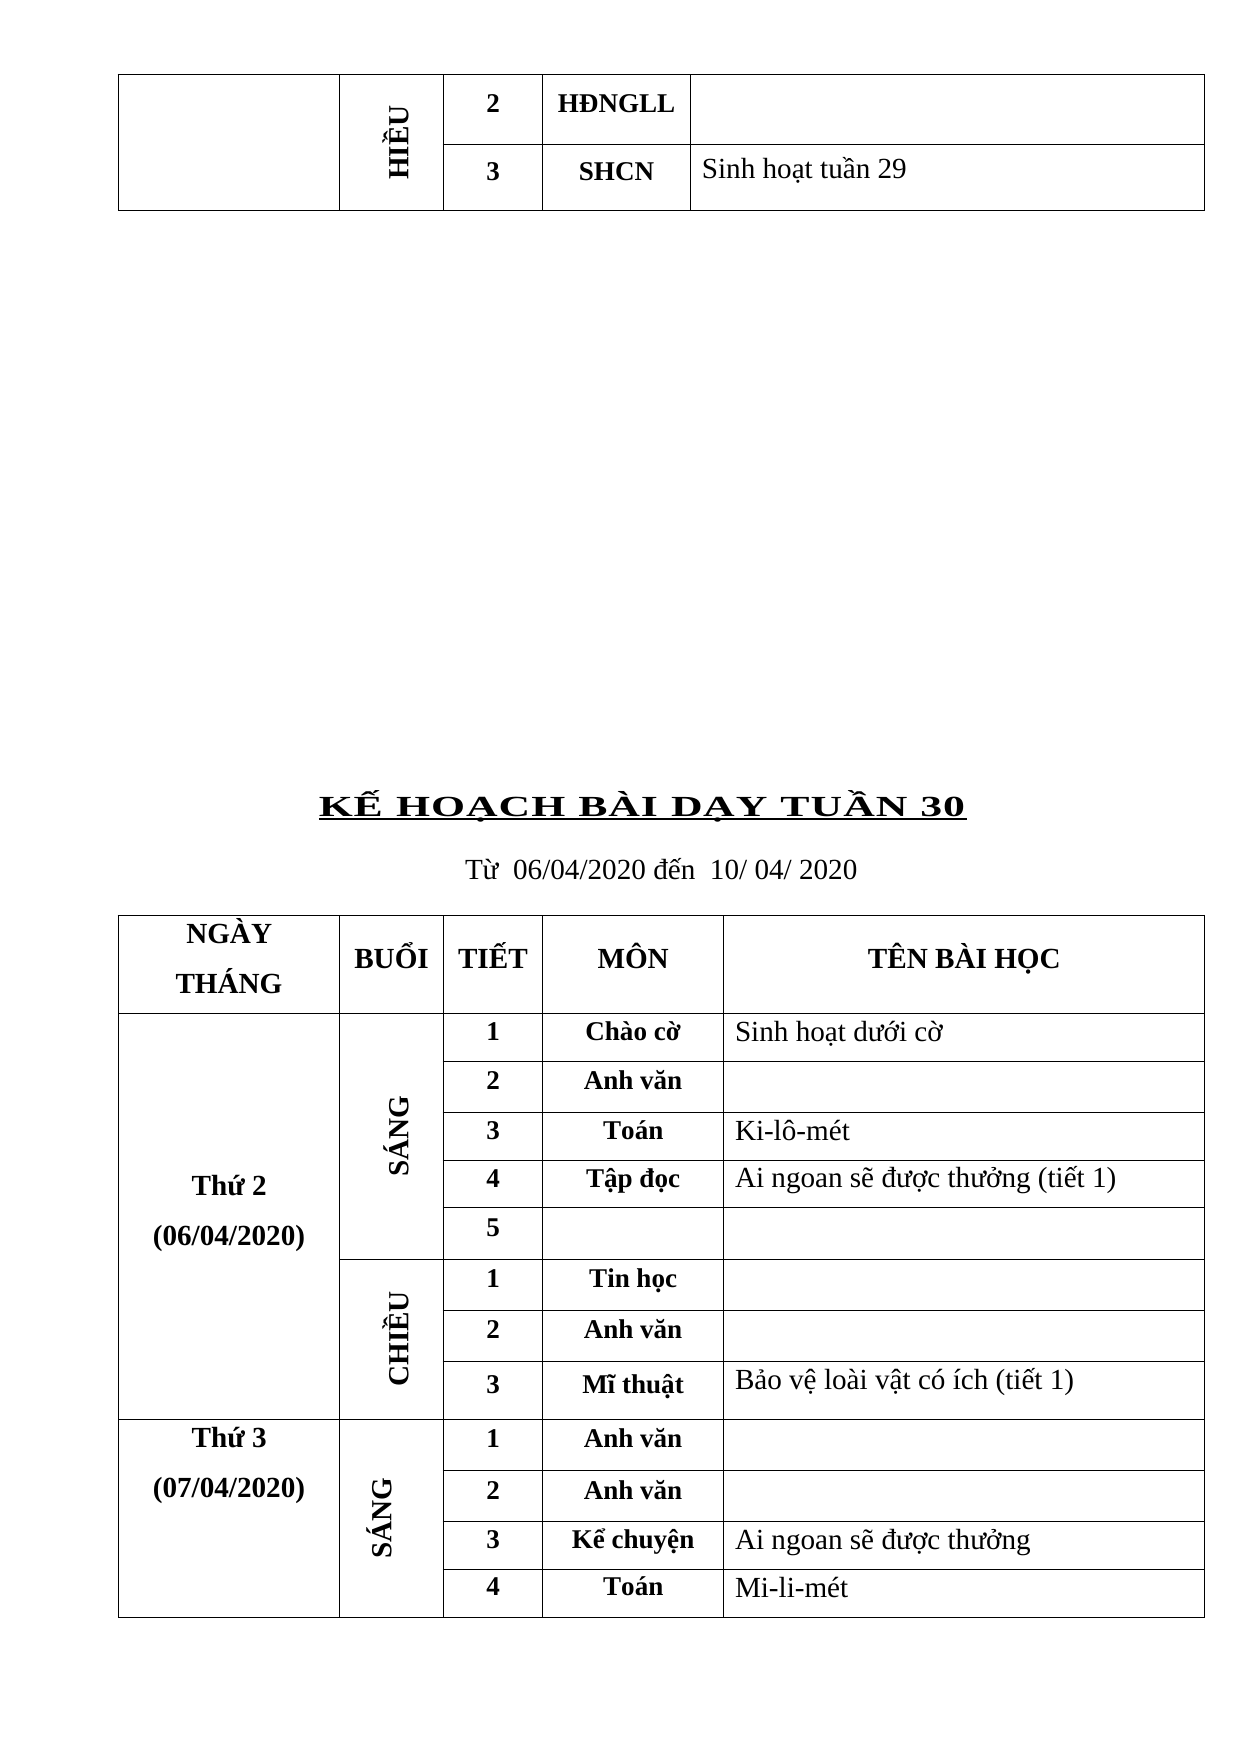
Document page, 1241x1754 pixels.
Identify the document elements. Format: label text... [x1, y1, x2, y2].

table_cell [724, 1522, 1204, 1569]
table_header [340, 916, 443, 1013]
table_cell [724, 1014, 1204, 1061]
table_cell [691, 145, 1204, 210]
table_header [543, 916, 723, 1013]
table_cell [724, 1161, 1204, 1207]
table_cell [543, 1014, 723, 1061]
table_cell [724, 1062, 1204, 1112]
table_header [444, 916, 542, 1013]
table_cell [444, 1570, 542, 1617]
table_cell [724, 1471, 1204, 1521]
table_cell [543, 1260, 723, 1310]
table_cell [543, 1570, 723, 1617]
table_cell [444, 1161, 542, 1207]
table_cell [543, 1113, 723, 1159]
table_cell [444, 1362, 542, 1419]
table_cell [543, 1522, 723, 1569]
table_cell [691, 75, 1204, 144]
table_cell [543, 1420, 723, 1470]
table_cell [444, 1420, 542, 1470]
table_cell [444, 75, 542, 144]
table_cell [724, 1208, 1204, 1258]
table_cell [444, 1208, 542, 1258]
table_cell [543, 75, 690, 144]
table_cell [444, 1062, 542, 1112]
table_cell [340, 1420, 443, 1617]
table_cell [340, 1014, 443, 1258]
text KẾ HOẠCH BÀI DẠY TUẦN 30 [118, 789, 1166, 823]
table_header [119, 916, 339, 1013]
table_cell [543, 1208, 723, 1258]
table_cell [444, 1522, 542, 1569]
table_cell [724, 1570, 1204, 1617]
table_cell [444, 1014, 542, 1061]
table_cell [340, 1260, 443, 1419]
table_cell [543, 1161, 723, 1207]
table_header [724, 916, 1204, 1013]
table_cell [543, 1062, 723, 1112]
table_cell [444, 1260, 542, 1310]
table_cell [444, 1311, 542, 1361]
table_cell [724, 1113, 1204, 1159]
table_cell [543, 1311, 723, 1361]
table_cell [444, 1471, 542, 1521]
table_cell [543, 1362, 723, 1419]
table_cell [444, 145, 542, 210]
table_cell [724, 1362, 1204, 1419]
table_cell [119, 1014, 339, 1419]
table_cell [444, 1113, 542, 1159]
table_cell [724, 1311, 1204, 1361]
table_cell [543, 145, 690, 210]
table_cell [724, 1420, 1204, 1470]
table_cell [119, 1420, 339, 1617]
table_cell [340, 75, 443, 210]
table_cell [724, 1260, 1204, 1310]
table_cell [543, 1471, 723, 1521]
text Từ 06/04/2020 đến 10/ 04/ 2020 [156, 852, 1166, 886]
